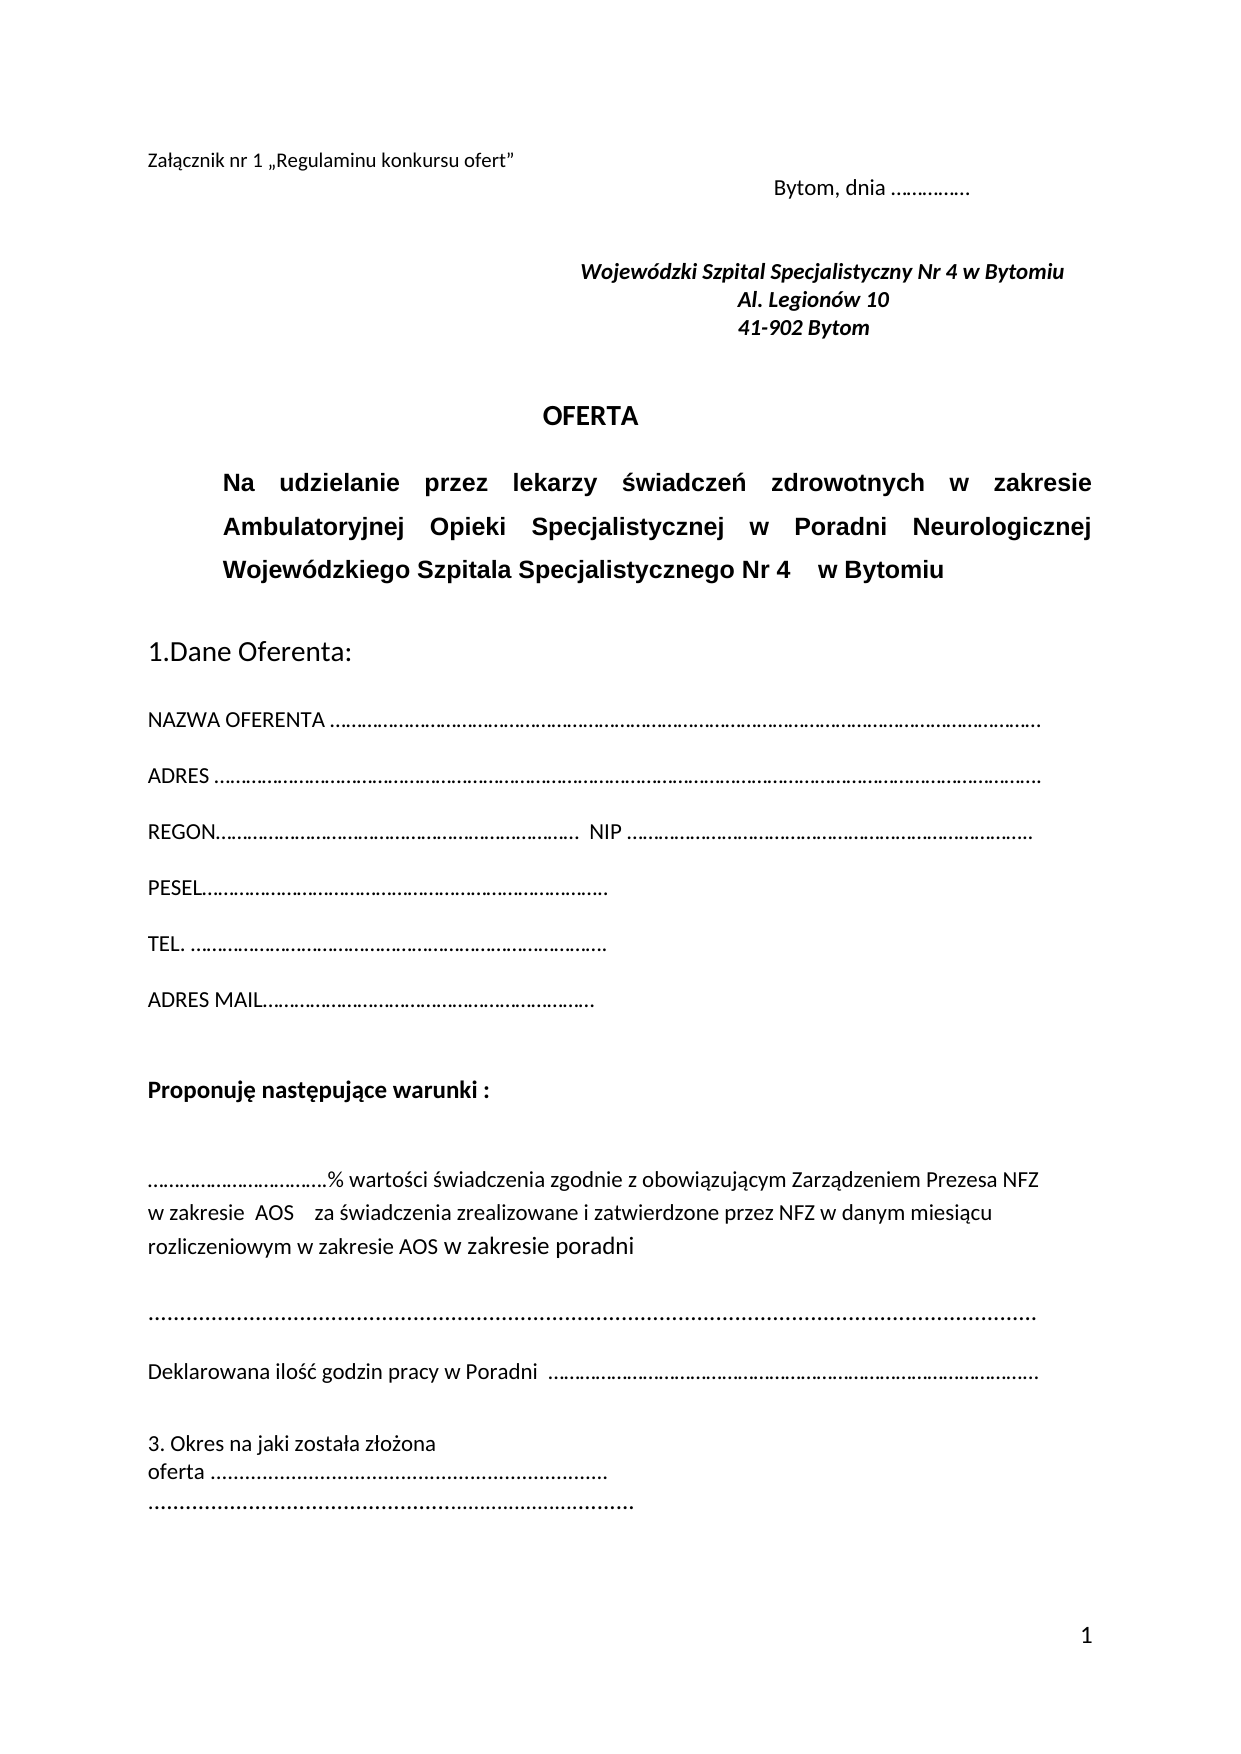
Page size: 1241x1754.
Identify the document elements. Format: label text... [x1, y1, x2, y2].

text REGON…………………………………………………………… NIP ………………………………………………………………….. [148, 817, 1093, 845]
text Proponuję następujące warunki : [148, 1074, 1093, 1104]
text 3. Okres na jaki została złożona oferta .................................................................................................................................................... [148, 1429, 1093, 1516]
text NAZWA OFERENTA ……………………………………………………………………………………………………………………… [148, 705, 1093, 733]
text PESEL………………………………………………………………….. [148, 873, 1093, 901]
text OFERTA [516, 397, 1093, 433]
text Bytom, dnia …………… [664, 173, 1093, 201]
text Deklarowana ilość godzin pracy w Poradni ………………………………………………………………………………... [148, 1357, 1093, 1385]
text ............................................................................................................................................. [148, 1296, 1093, 1326]
text …………………………….% wartości świadczenia zgodnie z obowiązującym Zarządzeniem Prezesa NFZ w zakresie AOS za świadczenia zrealizowane i zatwierdzone przez NFZ w danym miesiącu rozliczeniowym w zakresie AOS w zakresie poradni [148, 1166, 1093, 1261]
text Załącznik nr 1 „Regulaminu konkursu ofert” [148, 148, 1093, 173]
text 41-902 Bytom [664, 313, 1093, 341]
text 1.Dane Oferenta: [148, 633, 1093, 669]
text Na udzielanie przez lekarzy świadczeń zdrowotnych w zakresie Ambulatoryjnej Opieki Specjalistycznej w Poradni Neurologicznej Wojewódzkiego Szpitala Specjalistycznego Nr 4 w Bytomiu [223, 468, 1093, 583]
text Wojewódzki Szpital Specjalistyczny Nr 4 w Bytomiu [148, 257, 1093, 285]
text ADRES …………………………………………………………………………………………………………………………………………. [148, 761, 1093, 789]
text ADRES MAIL……………………………………………………… [148, 985, 1093, 1013]
text TEL. ……………………………………………………………………. [148, 929, 1093, 957]
text Al. Legionów 10 [664, 285, 1093, 313]
